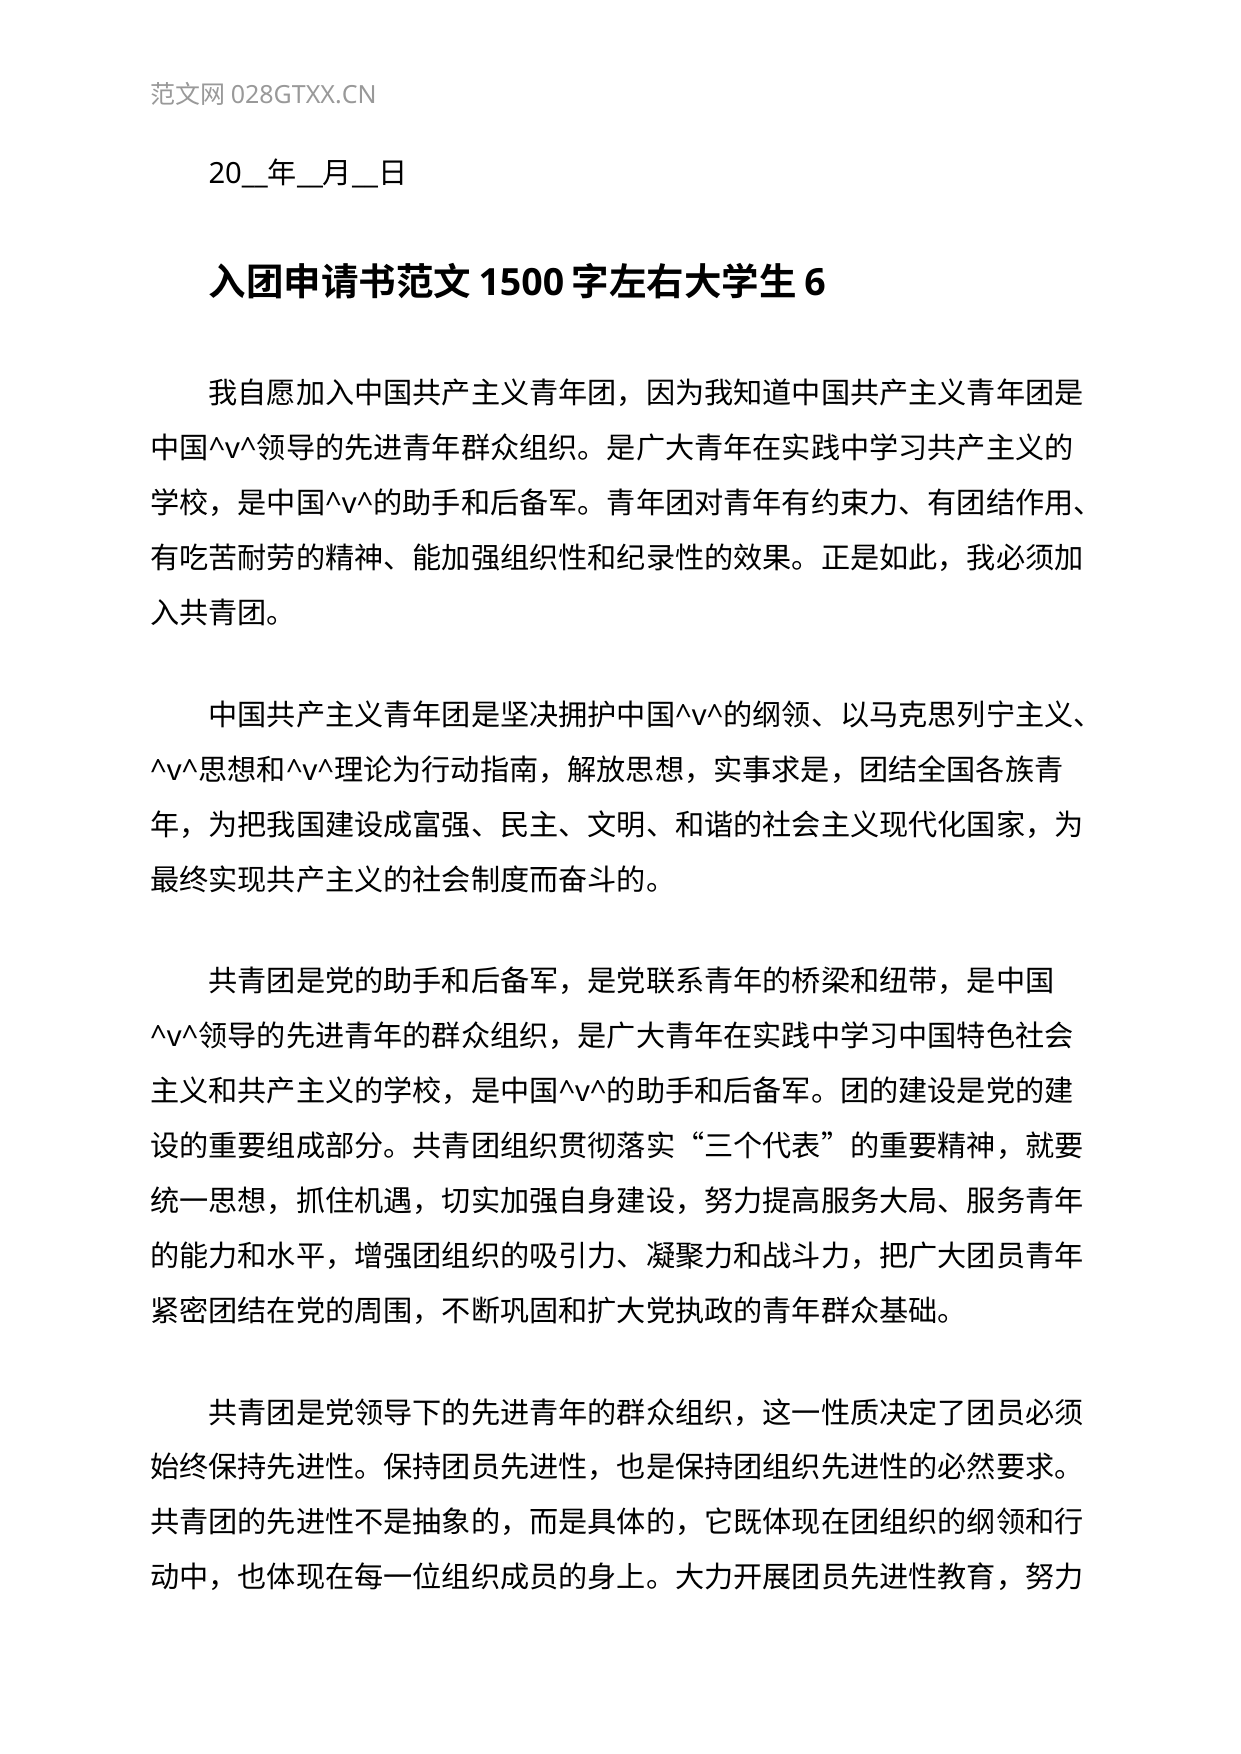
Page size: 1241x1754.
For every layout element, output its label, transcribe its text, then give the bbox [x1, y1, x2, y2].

text 20__年__月__日 [150, 150, 1090, 192]
text 共青团是党的助手和后备军，是党联系青年的桥梁和纽带，是中国^v^领导的先进青年的群众组织，是广大青年在实践中学习中国特色社会主义和共产主义的学校，是中国^v^的助手和后备军。团的建设是党的建设的重要组成部分。共青团组织贯彻落实“三个代表”的重要精神，就要统一思想，抓住机遇，切实加强自身建设，努力提高服务大局、服务青年的能力和水平，增强团组织的吸引力、凝聚力和战斗力，把广大团员青年紧密团结在党的周围，不断巩固和扩大党执政的青年群众基础。 [150, 958, 1090, 1330]
text 我自愿加入中国共产主义青年团，因为我知道中国共产主义青年团是中国^v^领导的先进青年群众组织。是广大青年在实践中学习共产主义的学校，是中国^v^的助手和后备军。青年团对青年有约束力、有团结作用、有吃苦耐劳的精神、能加强组织性和纪录性的效果。正是如此，我必须加入共青团。 [150, 369, 1090, 632]
text 中国共产主义青年团是坚决拥护中国^v^的纲领、以马克思列宁主义、^v^思想和^v^理论为行动指南，解放思想，实事求是，团结全国各族青年，为把我国建设成富强、民主、文明、和谐的社会主义现代化国家，为最终实现共产主义的社会制度而奋斗的。 [150, 691, 1090, 898]
text 入团申请书范文1500字左右大学生6 [150, 252, 1090, 306]
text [150, 1389, 1090, 1596]
